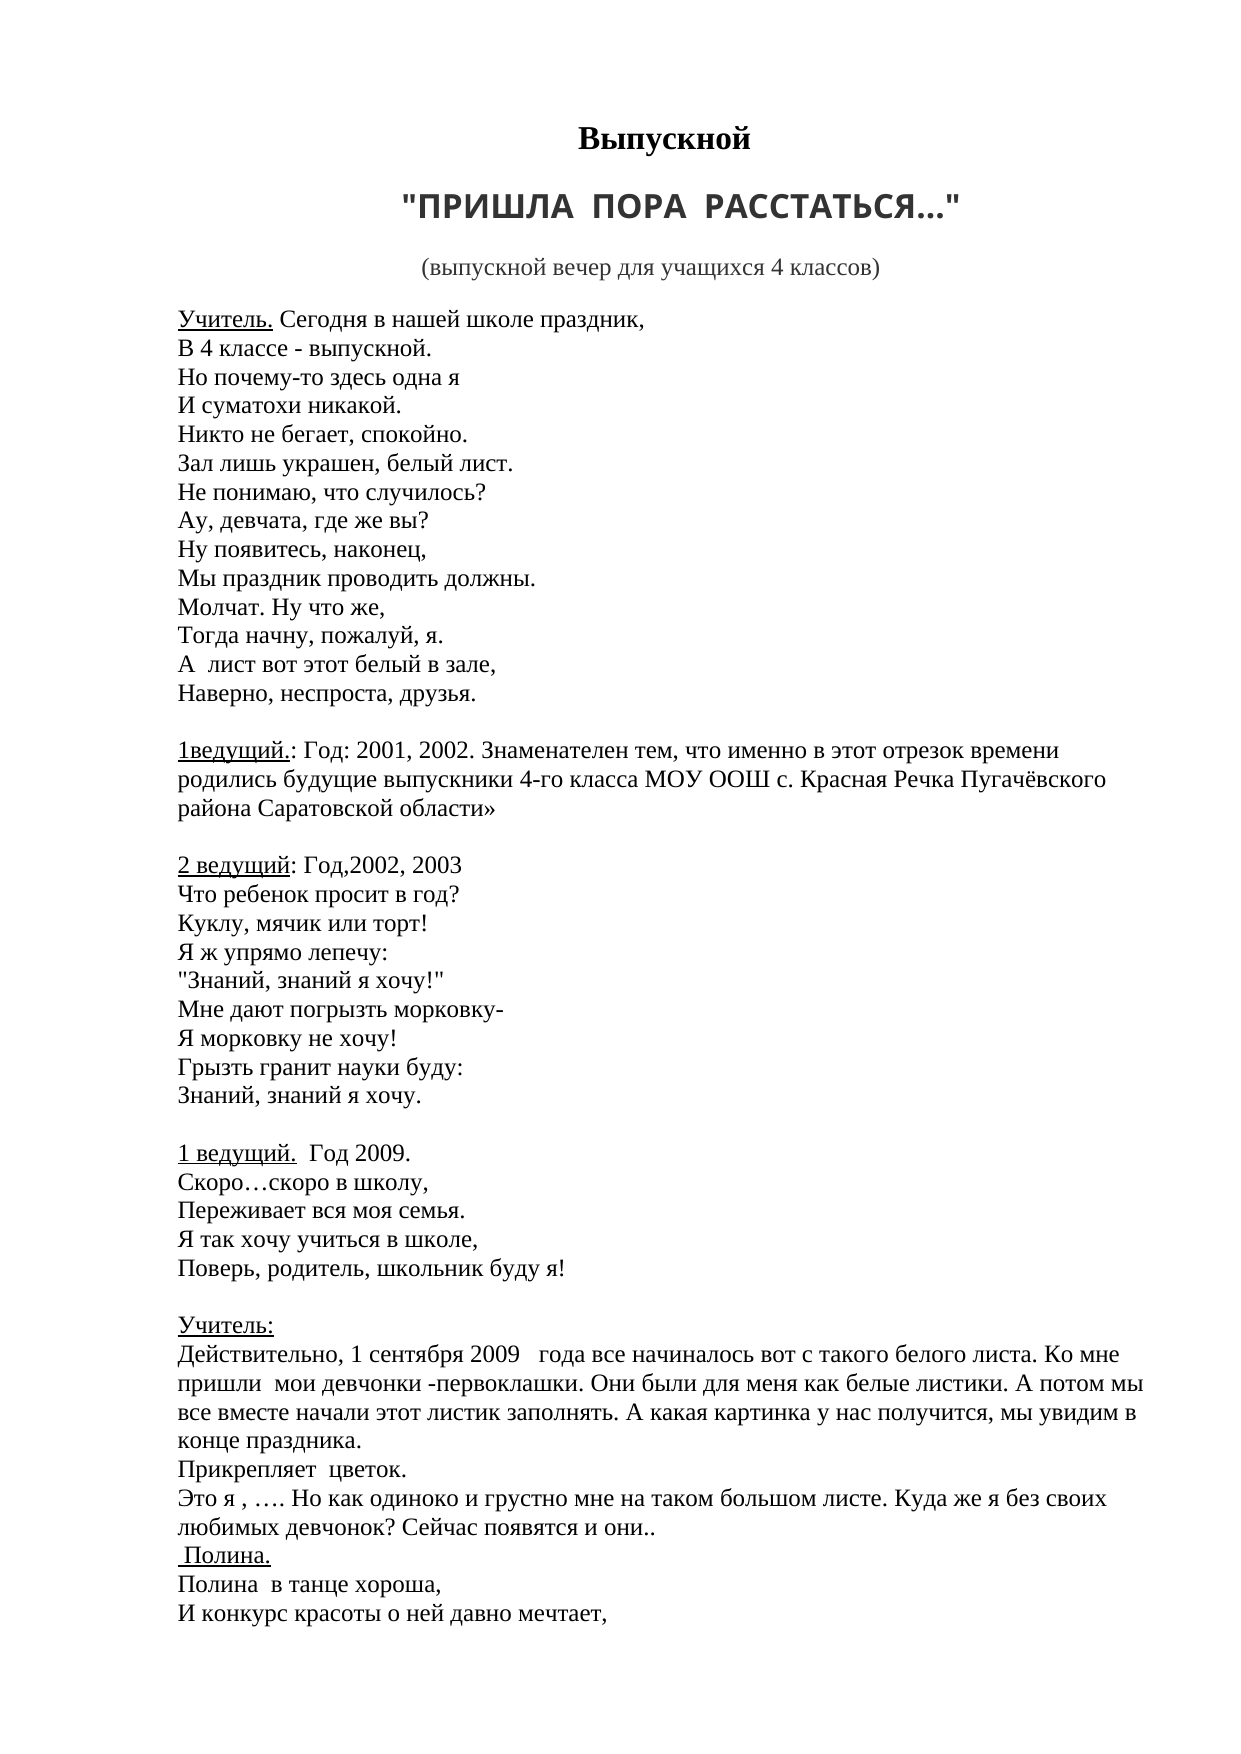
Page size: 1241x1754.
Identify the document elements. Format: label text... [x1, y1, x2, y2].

text Молчат. Ну что же, [177, 592, 1152, 620]
text Но почему-то здесь одна я [177, 362, 1152, 390]
text 1ведущий.: Год: 2001, 2002. Знаменателен тем, что именно в этот отрезок времени родились будущие выпускники 4-го класса МОУ ООШ с. Красная Речка Пугачёвского района Саратовской области» [177, 735, 1152, 822]
text Куклу, мячик или торт! [177, 908, 1152, 937]
text В 4 классе - выпускной. [177, 333, 1152, 362]
text Полина. [177, 1540, 1152, 1569]
text Тогда начну, пожалуй, я. [177, 620, 1152, 649]
text Учитель: [177, 1310, 1152, 1339]
text И суматохи никакой. [177, 390, 1152, 419]
text Грызть гранит науки буду: [177, 1052, 1152, 1080]
text Поверь, родитель, школьник буду я! [177, 1253, 1152, 1282]
text Наверно, неспроста, друзья. [177, 678, 1152, 707]
text Мне дают погрызть морковку- [177, 994, 1152, 1023]
text Знаний, знаний я хочу. [177, 1080, 1152, 1109]
text 1 ведущий. Год 2009. [177, 1138, 1152, 1167]
text Не понимаю, что случилось? [177, 477, 1152, 505]
text Я ж упрямо лепечу: [177, 937, 1152, 965]
text Никто не бегает, спокойно. [177, 419, 1152, 448]
text А лист вот этот белый в зале, [177, 649, 1152, 678]
text Действительно, 1 сентября 2009 года все начиналось вот с такого белого листа. Ко мне пришли мои девчонки -первоклашки. Они были для меня как белые листики. А потом мы все вместе начали этот листик заполнять. А какая картинка у нас получится, мы увидим в конце праздника. [177, 1339, 1152, 1454]
text "Знаний, знаний я хочу!" [177, 965, 1152, 994]
text И конкурс красоты о ней давно мечтает, [177, 1598, 1152, 1627]
text Полина в танце хороша, [177, 1569, 1152, 1598]
text Я так хочу учиться в школе, [177, 1224, 1152, 1253]
text Что ребенок просит в год? [177, 879, 1152, 908]
text Ну появитесь, наконец, [177, 534, 1152, 563]
text Выпускной [177, 118, 1152, 156]
text Это я , …. Но как одиноко и грустно мне на таком большом листе. Куда же я без своих любимых девчонок? Сейчас появятся и они.. [177, 1483, 1152, 1540]
text Скоро…скоро в школу, [177, 1167, 1152, 1195]
text Зал лишь украшен, белый лист. [177, 448, 1152, 477]
text "ПРИШЛА ПОРА РАССТАТЬСЯ..." [177, 183, 1152, 228]
text Прикрепляет цветок. [177, 1454, 1152, 1483]
text Учитель. Сегодня в нашей школе праздник, [177, 304, 1152, 333]
text (выпускной вечер для учащихся 4 классов) [177, 252, 1152, 281]
text Ау, девчата, где же вы? [177, 505, 1152, 534]
text Я морковку не хочу! [177, 1023, 1152, 1052]
text Мы праздник проводить должны. [177, 563, 1152, 592]
text 2 ведущий: Год,2002, 2003 [177, 850, 1152, 879]
text Переживает вся моя семья. [177, 1195, 1152, 1224]
